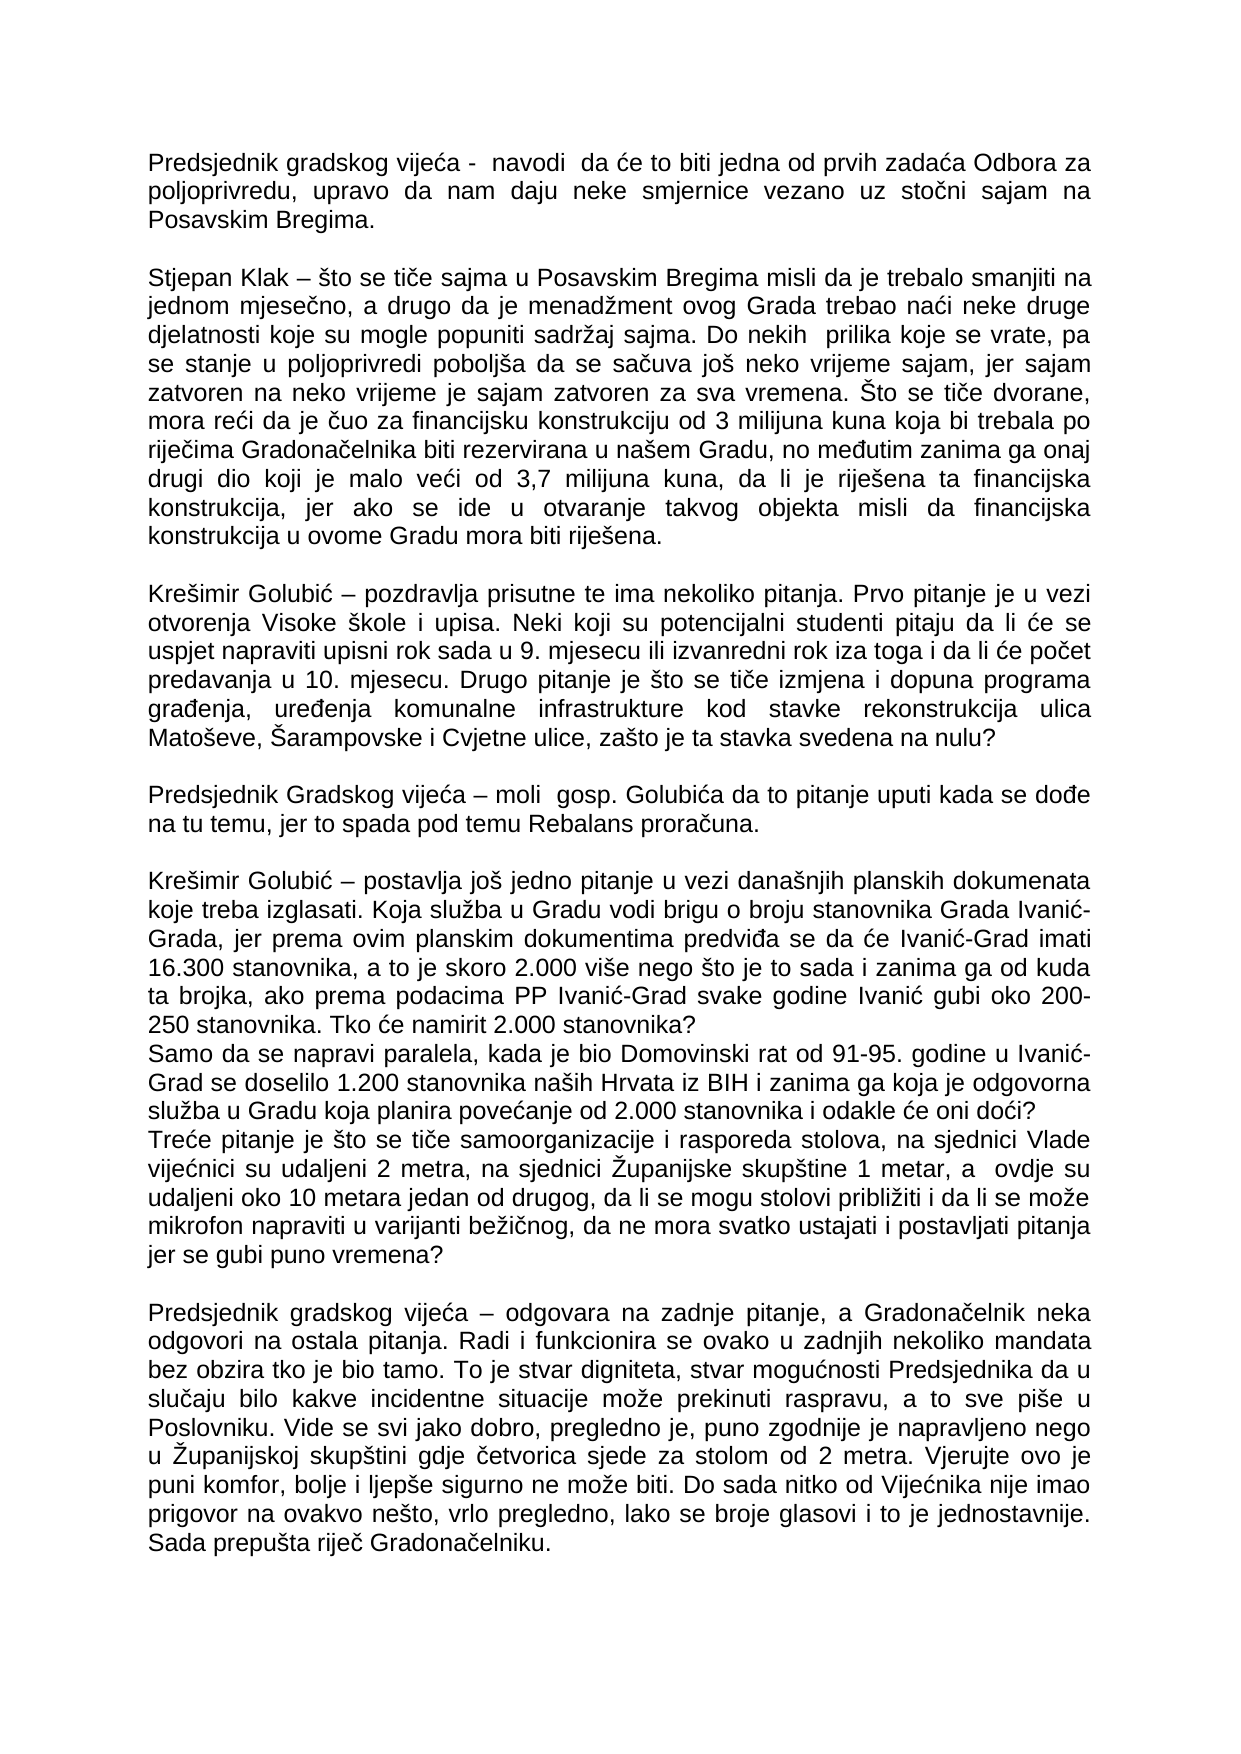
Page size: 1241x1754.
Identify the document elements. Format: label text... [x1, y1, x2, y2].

text Samo da se napravi paralela, kada je bio Domovinski rat od 91-95. godine u Ivanić-Grad se doselilo 1.200 stanovnika naših Hrvata iz BIH i zanima ga koja je odgovorna služba u Gradu koja planira povećanje od 2.000 stanovnika i odakle će oni doći? [148, 1039, 1093, 1125]
text Stjepan Klak – što se tiče sajma u Posavskim Bregima misli da je trebalo smanjiti na jednom mjesečno, a drugo da je menadžment ovog Grada trebao naći neke druge djelatnosti koje su mogle popuniti sadržaj sajma. Do nekih prilika koje se vrate, pa se stanje u poljoprivredi poboljša da se sačuva još neko vrijeme sajam, jer sajam zatvoren na neko vrijeme je sajam zatvoren za sva vremena. Što se tiče dvorane, mora reći da je čuo za financijsku konstrukciju od 3 milijuna kuna koja bi trebala po riječima Gradonačelnika biti rezervirana u našem Gradu, no međutim zanima ga onaj drugi dio koji je malo veći od 3,7 milijuna kuna, da li je riješena ta financijska konstrukcija, jer ako se ide u otvaranje takvog objekta misli da financijska konstrukcija u ovome Gradu mora biti riješena. [148, 263, 1093, 550]
text Krešimir Golubić – pozdravlja prisutne te ima nekoliko pitanja. Prvo pitanje je u vezi otvorenja Visoke škole i upisa. Neki koji su potencijalni studenti pitaju da li će se uspjet napraviti upisni rok sada u 9. mjesecu ili izvanredni rok iza toga i da li će počet predavanja u 10. mjesecu. Drugo pitanje je što se tiče izmjena i dopuna programa građenja, uređenja komunalne infrastrukture kod stavke rekonstrukcija ulica Matoševe, Šarampovske i Cvjetne ulice, zašto je ta stavka svedena na nulu? [148, 579, 1093, 751]
text Predsjednik gradskog vijeća - navodi da će to biti jedna od prvih zadaća Odbora za poljoprivredu, upravo da nam daju neke smjernice vezano uz stočni sajam na Posavskim Bregima. [148, 148, 1093, 234]
text Krešimir Golubić – postavlja još jedno pitanje u vezi današnjih planskih dokumenata koje treba izglasati. Koja služba u Gradu vodi brigu o broju stanovnika Grada Ivanić-Grada, jer prema ovim planskim dokumentima predviđa se da će Ivanić-Grad imati 16.300 stanovnika, a to je skoro 2.000 više nego što je to sada i zanima ga od kuda ta brojka, ako prema podacima PP Ivanić-Grad svake godine Ivanić gubi oko 200-250 stanovnika. Tko će namirit 2.000 stanovnika? [148, 866, 1093, 1039]
text Treće pitanje je što se tiče samoorganizacije i rasporeda stolova, na sjednici Vlade vijećnici su udaljeni 2 metra, na sjednici Županijske skupštine 1 metar, a ovdje su udaljeni oko 10 metara jedan od drugog, da li se mogu stolovi približiti i da li se može mikrofon napraviti u varijanti bežičnog, da ne mora svatko ustajati i postavljati pitanja jer se gubi puno vremena? [148, 1125, 1093, 1269]
text Predsjednik gradskog vijeća – odgovara na zadnje pitanje, a Gradonačelnik neka odgovori na ostala pitanja. Radi i funkcionira se ovako u zadnjih nekoliko mandata bez obzira tko je bio tamo. To je stvar digniteta, stvar mogućnosti Predsjednika da u slučaju bilo kakve incidentne situacije može prekinuti raspravu, a to sve piše u Poslovniku. Vide se svi jako dobro, pregledno je, puno zgodnije je napravljeno nego u Županijskoj skupštini gdje četvorica sjede za stolom od 2 metra. Vjerujte ovo je puni komfor, bolje i ljepše sigurno ne može biti. Do sada nitko od Vijećnika nije imao prigovor na ovakvo nešto, vrlo pregledno, lako se broje glasovi i to je jednostavnije. Sada prepušta riječ Gradonačelniku. [148, 1298, 1093, 1556]
text Predsjednik Gradskog vijeća – moli gosp. Golubića da to pitanje uputi kada se dođe na tu temu, jer to spada pod temu Rebalans proračuna. [148, 780, 1093, 838]
